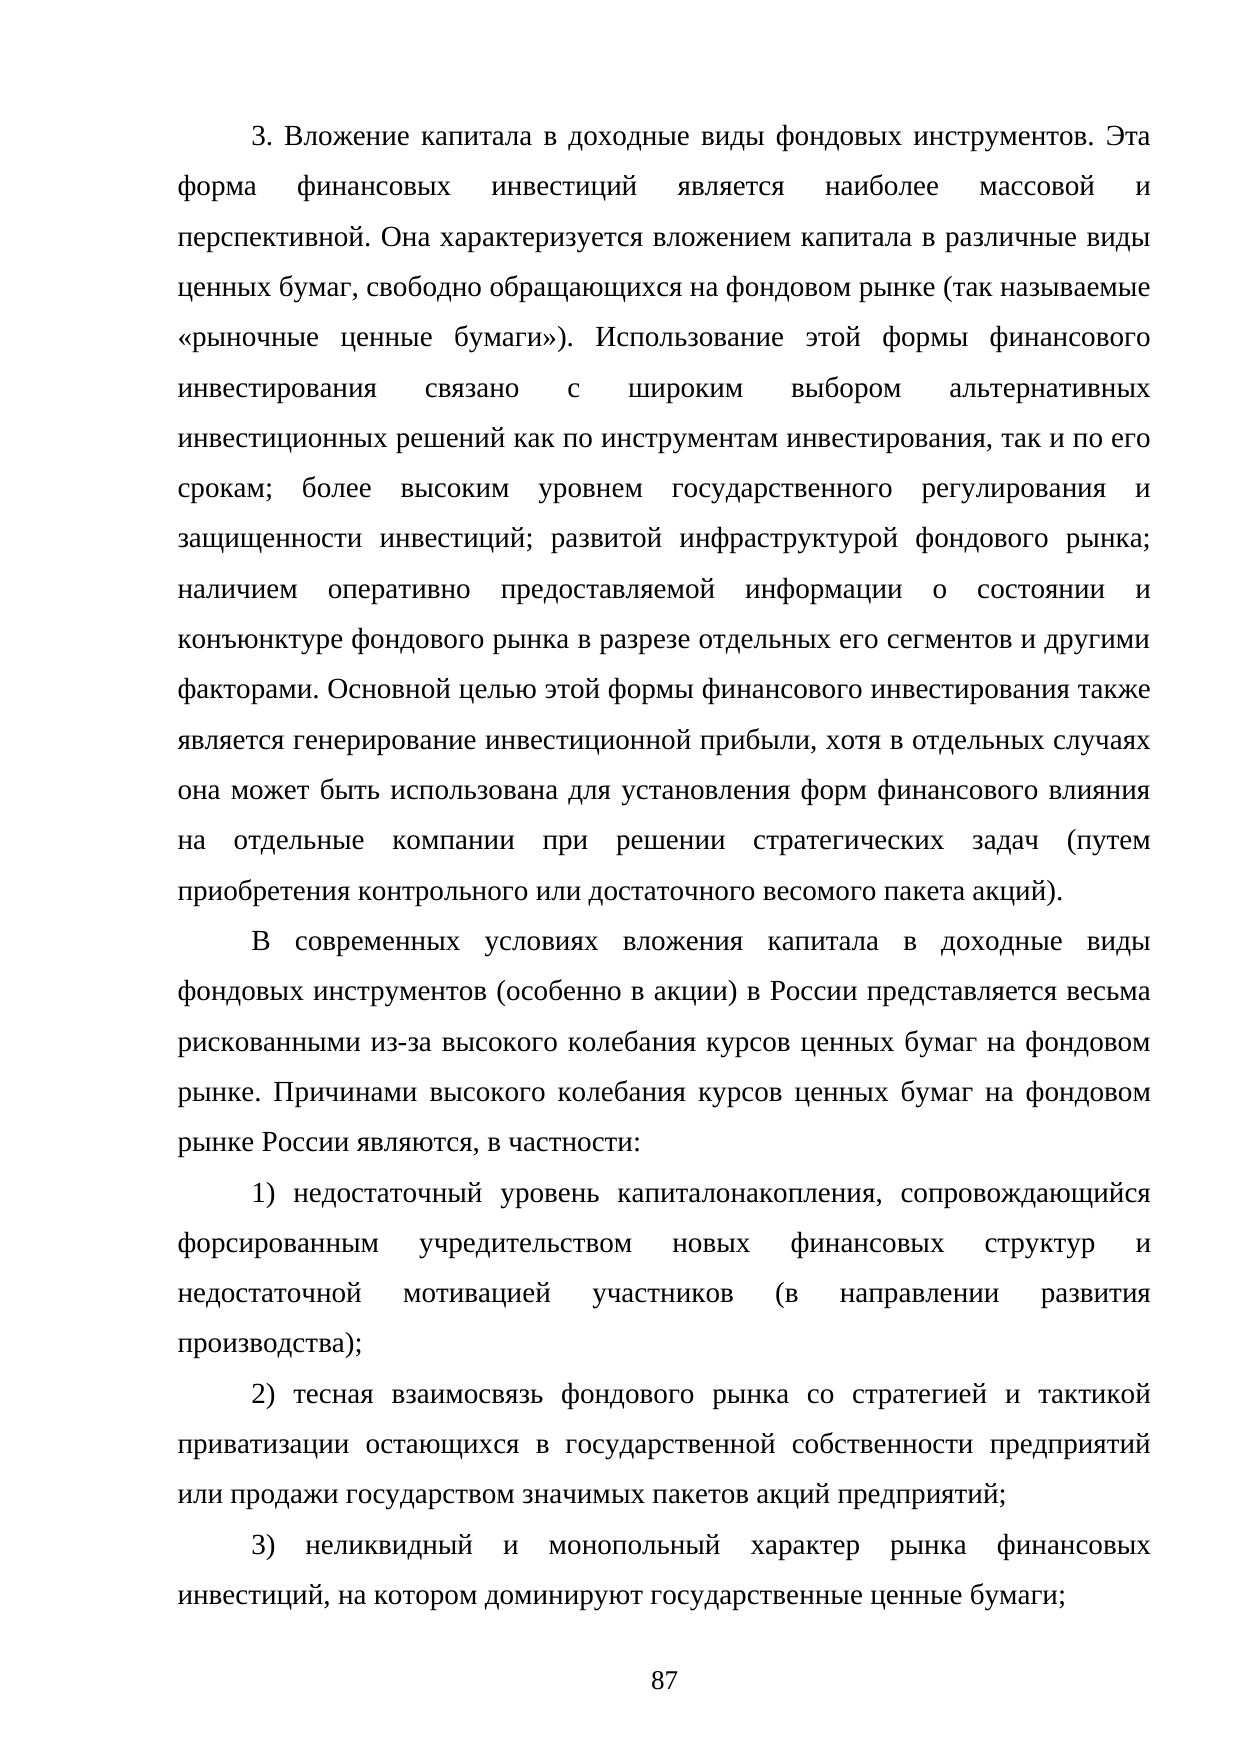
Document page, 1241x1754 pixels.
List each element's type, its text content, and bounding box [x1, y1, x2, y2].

text 3. Вложение капитала в доходные виды фондовых инструментов. Эта форма финансовых инвестиций является наиболее массовой и перспективной. Она характеризуется вложением капитала в различные виды ценных бумаг, свободно обращающихся на фондовом рынке (так называемые «рыночные ценные бумаги»). Использование этой формы финансового инвестирования связано с широким выбором альтернативных инвестиционных решений как по инструментам инвестирования, так и по его срокам; более высоким уровнем государственного регулирования и защищенности инвестиций; развитой инфраструктурой фондового рынка; наличием оперативно предоставляемой информации о состоянии и конъюнктуре фондового рынка в разрезе отдельных его сегментов и другими факторами. Основной целью этой формы финансового инвестирования также является генерирование инвестиционной прибыли, хотя в отдельных случаях она может быть использована для установления форм финансового влияния на отдельные компании при решении стратегических задач (путем приобретения контрольного или достаточного весомого пакета акций). [177, 118, 1152, 906]
text 2) тесная взаимосвязь фондового рынка со стратегией и тактикой приватизации остающихся в государственной собственности предприятий или продажи государством значимых пакетов акций предприятий; [177, 1376, 1152, 1510]
text 1) недостаточный уровень капиталонакопления, сопровождающийся форсированным учредительством новых финансовых структур и недостаточной мотивацией участников (в направлении развития производства); [177, 1175, 1152, 1359]
text 3) неликвидный и монопольный характер рынка финансовых инвестиций, на котором доминируют государственные ценные бумаги; [177, 1527, 1152, 1611]
text В современных условиях вложения капитала в доходные виды фондовых инструментов (особенно в акции) в России представляется весьма рискованными из-за высокого колебания курсов ценных бумаг на фондовом рынке. Причинами высокого колебания курсов ценных бумаг на фондовом рынке России являются, в частности: [177, 923, 1152, 1158]
